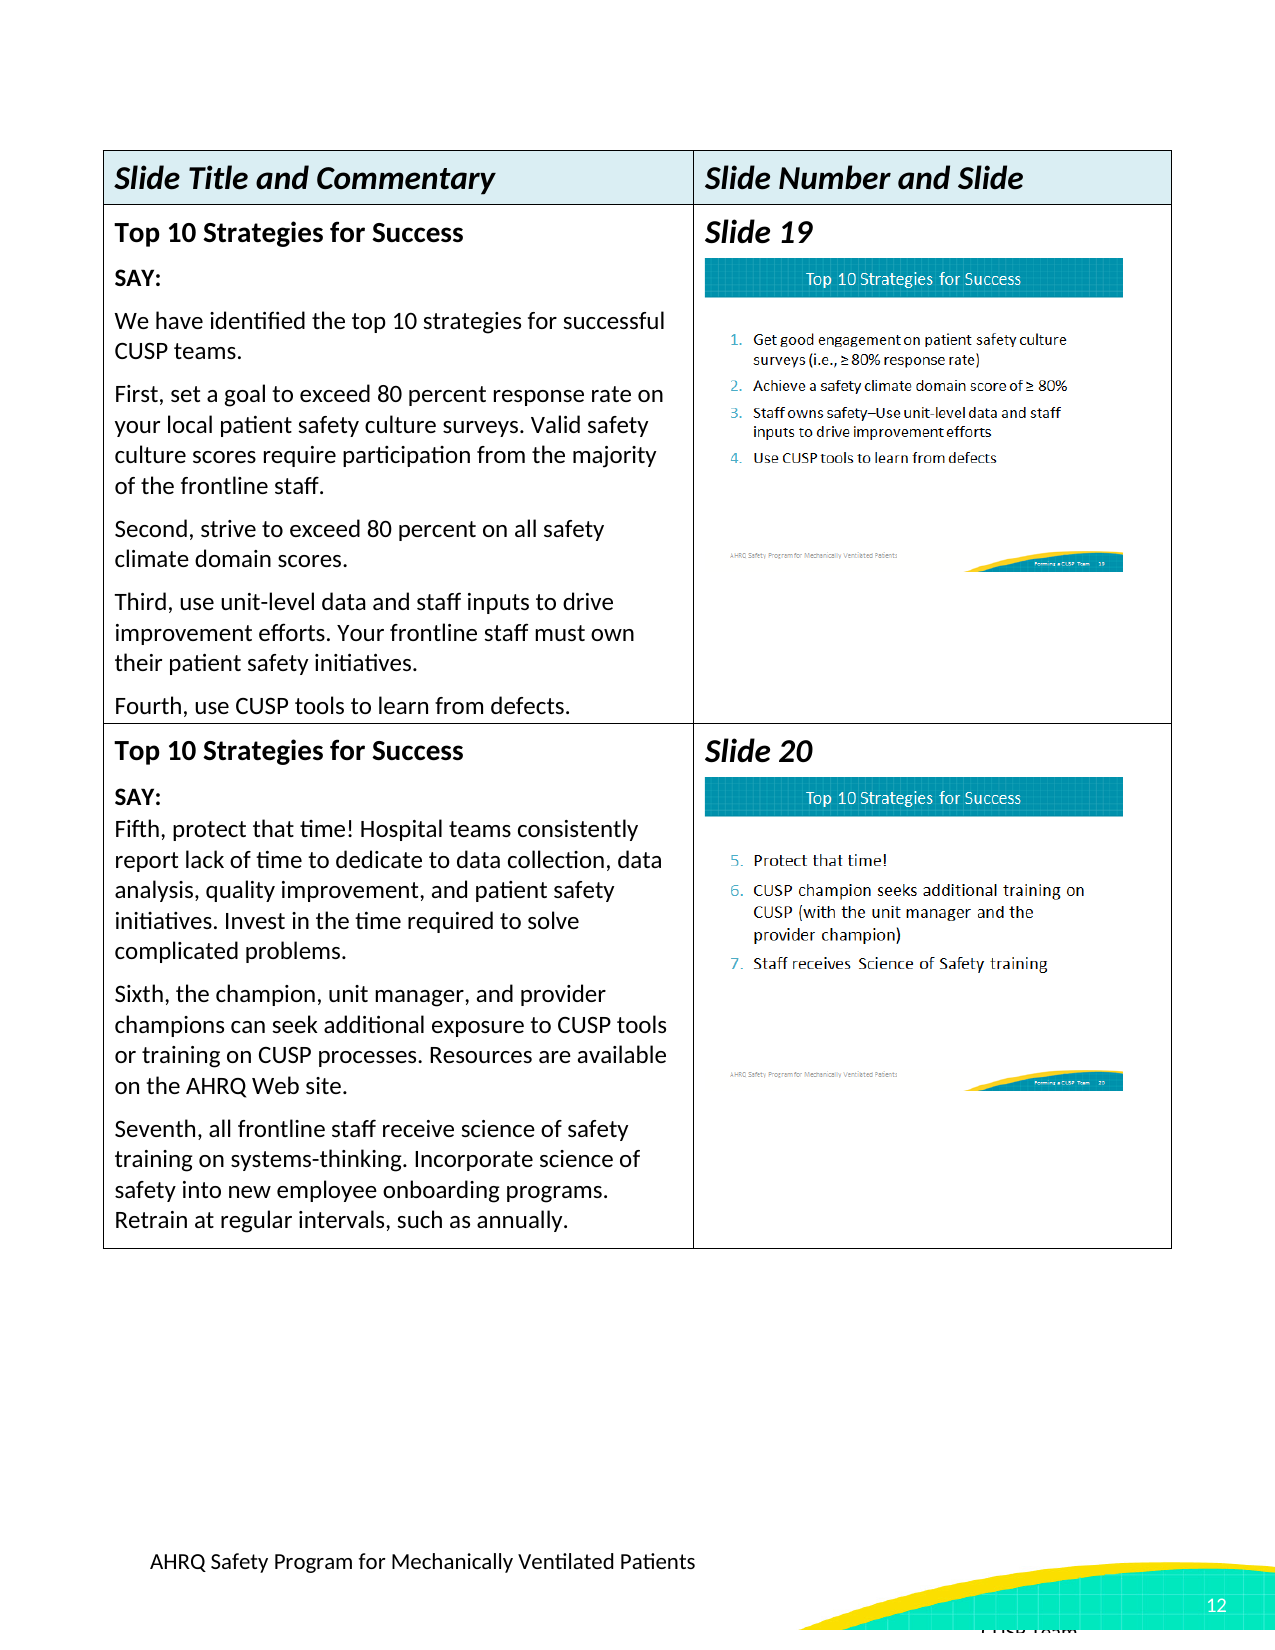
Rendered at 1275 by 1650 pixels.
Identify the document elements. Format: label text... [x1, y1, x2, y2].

table_header Slide Title and Commentary [104, 151, 693, 204]
table_cell Slide 20 [694, 724, 1171, 1247]
table_cell Slide 19 [694, 205, 1171, 723]
picture [10, 1553, 1275, 1630]
table_cell Top 10 Strategies for Success SAY: Fifth, protect that time! Hospital teams consistently report lack of time to dedicate to data collection, data analysis, quality improvement, and patient safety initiatives. Invest in the time required to solve complicated problems. Sixth, the champion, unit manager, and provider champions can seek additional exposure to CUSP tools or training on CUSP processes. Resources are available on the AHRQ Web site. Seventh, all frontline staff receive science of safety training on systems-thinking. Incorporate science of safety into new employee onboarding programs. Retrain at regular intervals, such as annually. [104, 724, 693, 1247]
table_header Slide Number and Slide [694, 151, 1171, 204]
picture [704, 777, 1123, 1091]
picture [704, 258, 1123, 572]
table_cell Top 10 Strategies for Success SAY: We have identified the top 10 strategies for successful CUSP teams. First, set a goal to exceed 80 percent response rate on your local patient safety culture surveys. Valid safety culture scores require participation from the majority of the frontline staff. Second, strive to exceed 80 percent on all safety climate domain scores. Third, use unit-level data and staff inputs to drive improvement efforts. Your frontline staff must own their patient safety initiatives. Fourth, use CUSP tools to learn from defects. [104, 205, 693, 723]
